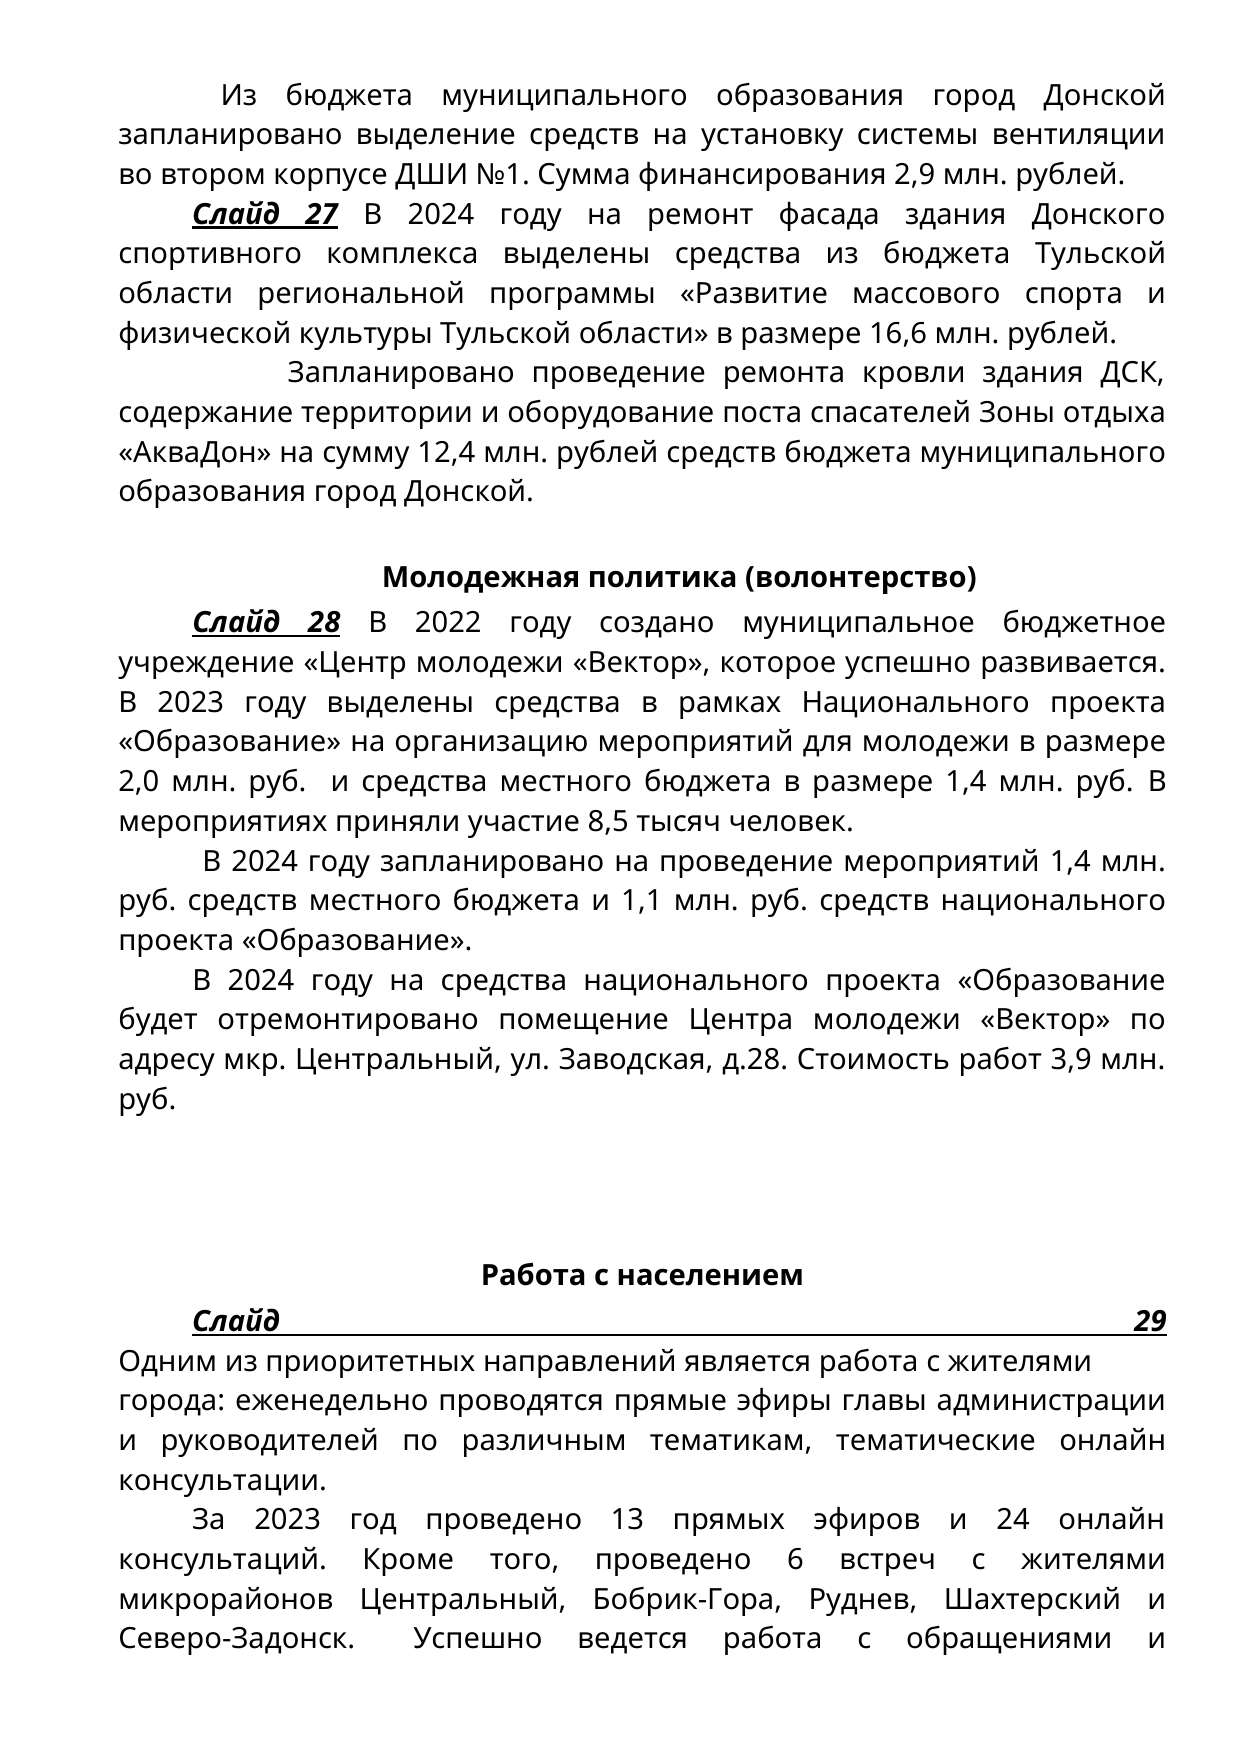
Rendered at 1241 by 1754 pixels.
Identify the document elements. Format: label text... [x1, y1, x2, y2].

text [118, 1459, 1167, 1499]
text Запланировано проведение ремонта кровли здания ДСК, содержание территории и оборудование поста спасателей Зоны отдыха «АкваДон» на сумму 12,4 млн. рублей средств бюджета муниципального образования город Донской. [118, 352, 1167, 510]
text Слайд 28 В 2022 году создано муниципальное бюджетное учреждение «Центр молодежи «Вектор», которое успешно развивается. В 2023 году выделены средства в рамках Национального проекта «Образование» на организацию мероприятий для молодежи в размере 2,0 млн. руб. и средства местного бюджета в размере 1,4 млн. руб. В мероприятиях приняли участие 8,5 тысяч человек. [118, 602, 1167, 840]
text В 2024 году на средства национального проекта «Образование будет отремонтировано помещение Центра молодежи «Вектор» по адресу мкр. Центральный, ул. Заводская, д.28. Стоимость работ 3,9 млн. руб. [118, 959, 1167, 1118]
text Молодежная политика (волонтерство) [118, 556, 1167, 596]
text В 2024 году запланировано на проведение мероприятий 1,4 млн. руб. средств местного бюджета и 1,1 млн. руб. средств национального проекта «Образование». [118, 840, 1167, 959]
text Работа с населением [118, 1254, 1167, 1294]
text Слайд 27 В 2024 году на ремонт фасада здания Донского спортивного комплекса выделены средства из бюджета Тульской области региональной программы «Развитие массового спорта и физической культуры Тульской области» в размере 16,6 млн. рублей. [118, 193, 1167, 352]
text Из бюджета муниципального образования город Донской запланировано выделение средств на установку системы вентиляции во втором корпусе ДШИ №1. Сумма финансирования 2,9 млн. рублей. [118, 74, 1167, 193]
